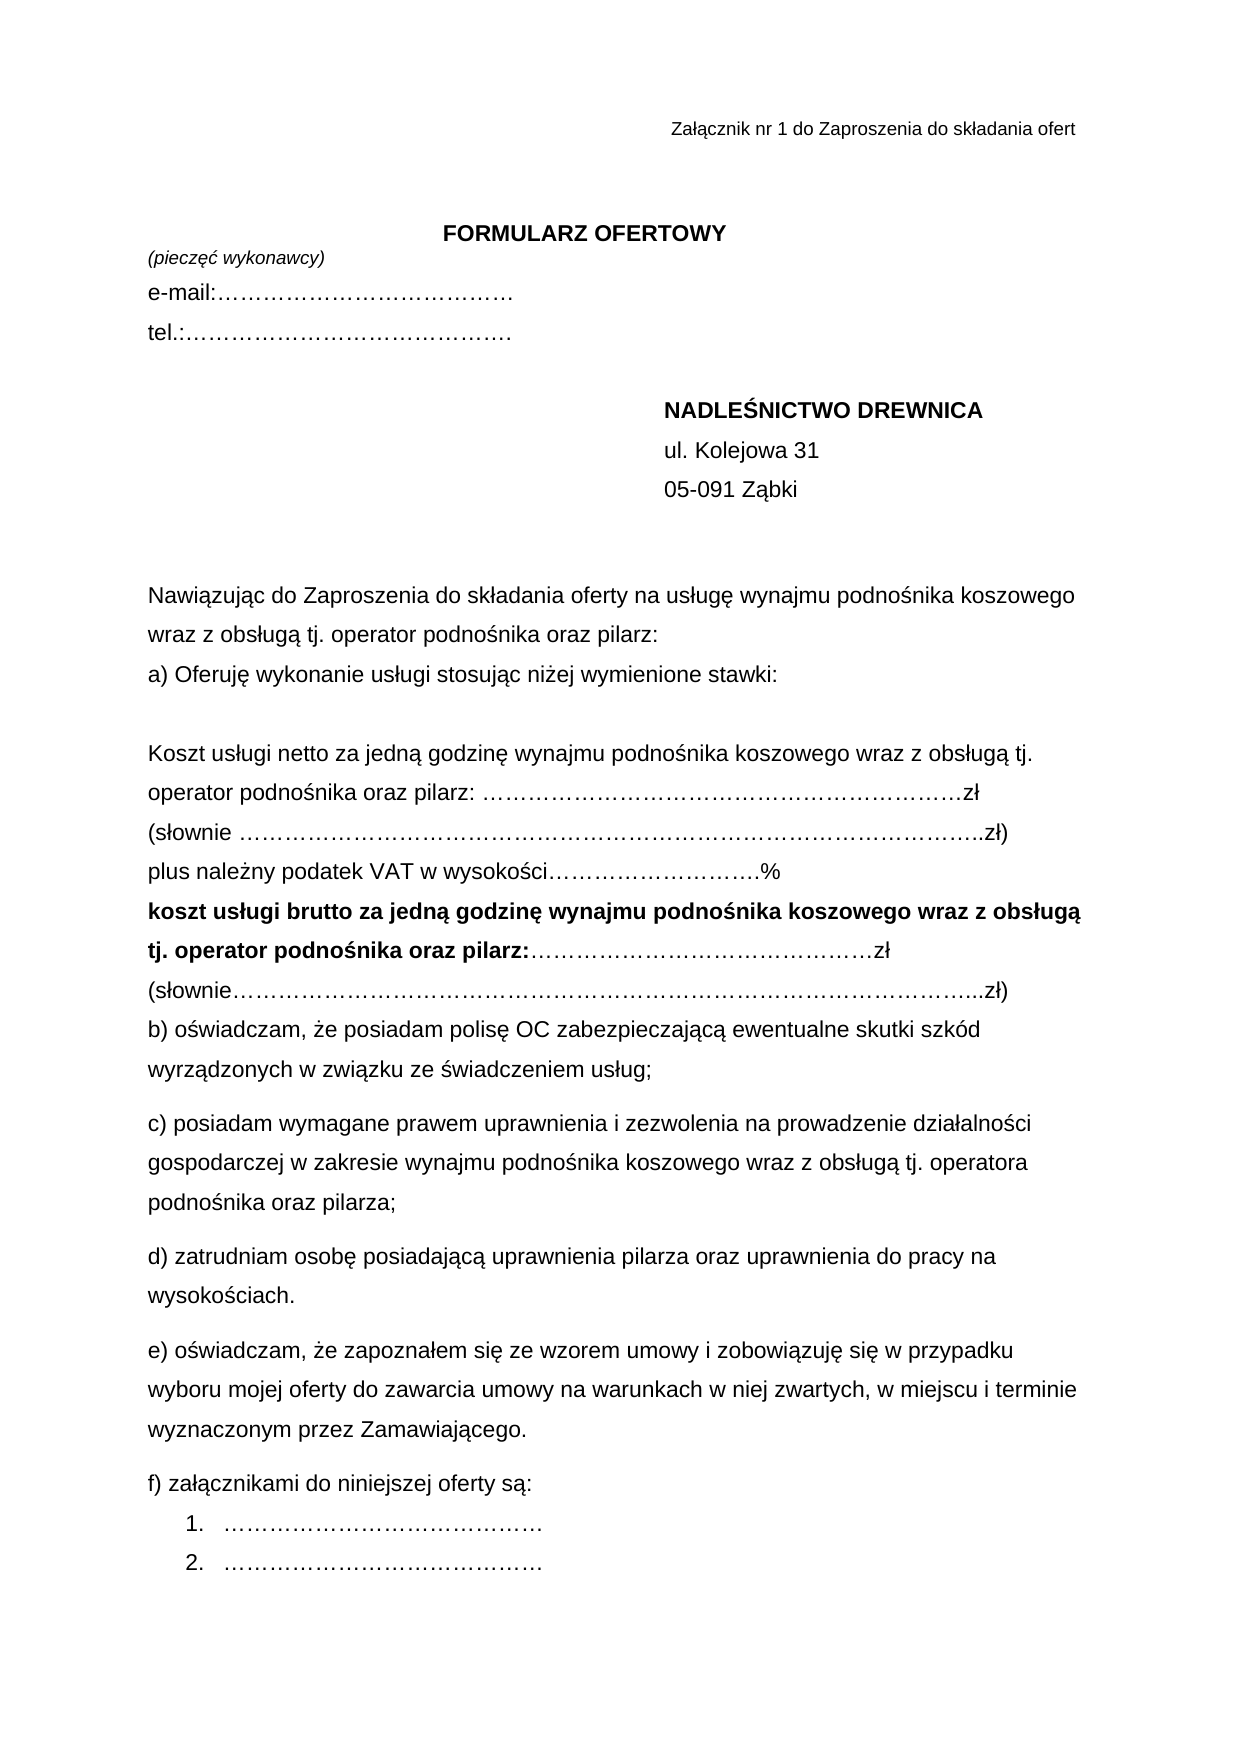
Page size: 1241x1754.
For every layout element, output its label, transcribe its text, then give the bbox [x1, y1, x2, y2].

text e) oświadczam, że zapoznałem się ze wzorem umowy i zobowiązuję się w przypadku wyboru mojej oferty do zawarcia umowy na warunkach w niej zwartych, w miejscu i terminie wyznaczonym przez Zamawiającego. [148, 1337, 1093, 1442]
text e-mail:………………………………… [148, 279, 1093, 305]
text (słownie ……………………………………………………………………………………..zł) [148, 819, 1093, 845]
text NADLEŚNICTWO DREWNICA [664, 397, 1093, 424]
list …………………………………… [185, 1549, 1093, 1575]
text Załącznik nr 1 do Zaproszenia do składania ofert [590, 117, 1093, 139]
text Nawiązując do Zaproszenia do składania oferty na usługę wynajmu podnośnika koszowego wraz z obsługą tj. operator podnośnika oraz pilarz: [148, 582, 1093, 648]
text c) posiadam wymagane prawem uprawnienia i zezwolenia na prowadzenie działalności gospodarczej w zakresie wynajmu podnośnika koszowego wraz z obsługą tj. operatora podnośnika oraz pilarza; [148, 1110, 1093, 1215]
text f) załącznikami do niniejszej oferty są: [148, 1470, 1093, 1496]
text d) zatrudniam osobę posiadającą uprawnienia pilarza oraz uprawnienia do pracy na wysokościach. [148, 1243, 1093, 1309]
text (słownie……………………………………………………………………………………...zł) [148, 977, 1093, 1003]
text ul. Kolejowa 31 [664, 437, 1093, 463]
list …………………………………… [185, 1509, 1093, 1536]
text koszt usługi brutto za jedną godzinę wynajmu podnośnika koszowego wraz z obsługą tj. operator podnośnika oraz pilarz:………………………………………zł [148, 898, 1093, 963]
text a) Oferuję wykonanie usługi stosując niżej wymienione stawki: [148, 661, 1093, 687]
text FORMULARZ OFERTOWY [148, 220, 1093, 247]
text plus należny podatek VAT w wysokości……………………….% [148, 858, 1093, 884]
text (pieczęć wykonawcy) [148, 247, 1093, 268]
text b) oświadczam, że posiadam polisę OC zabezpieczającą ewentualne skutki szkód wyrządzonych w związku ze świadczeniem usług; [148, 1016, 1093, 1082]
text 05-091 Ząbki [664, 476, 1093, 503]
text Koszt usługi netto za jedną godzinę wynajmu podnośnika koszowego wraz z obsługą tj. operator podnośnika oraz pilarz: ………………………………………………………zł [148, 740, 1093, 806]
text tel.:……………………………………. [148, 318, 1093, 345]
